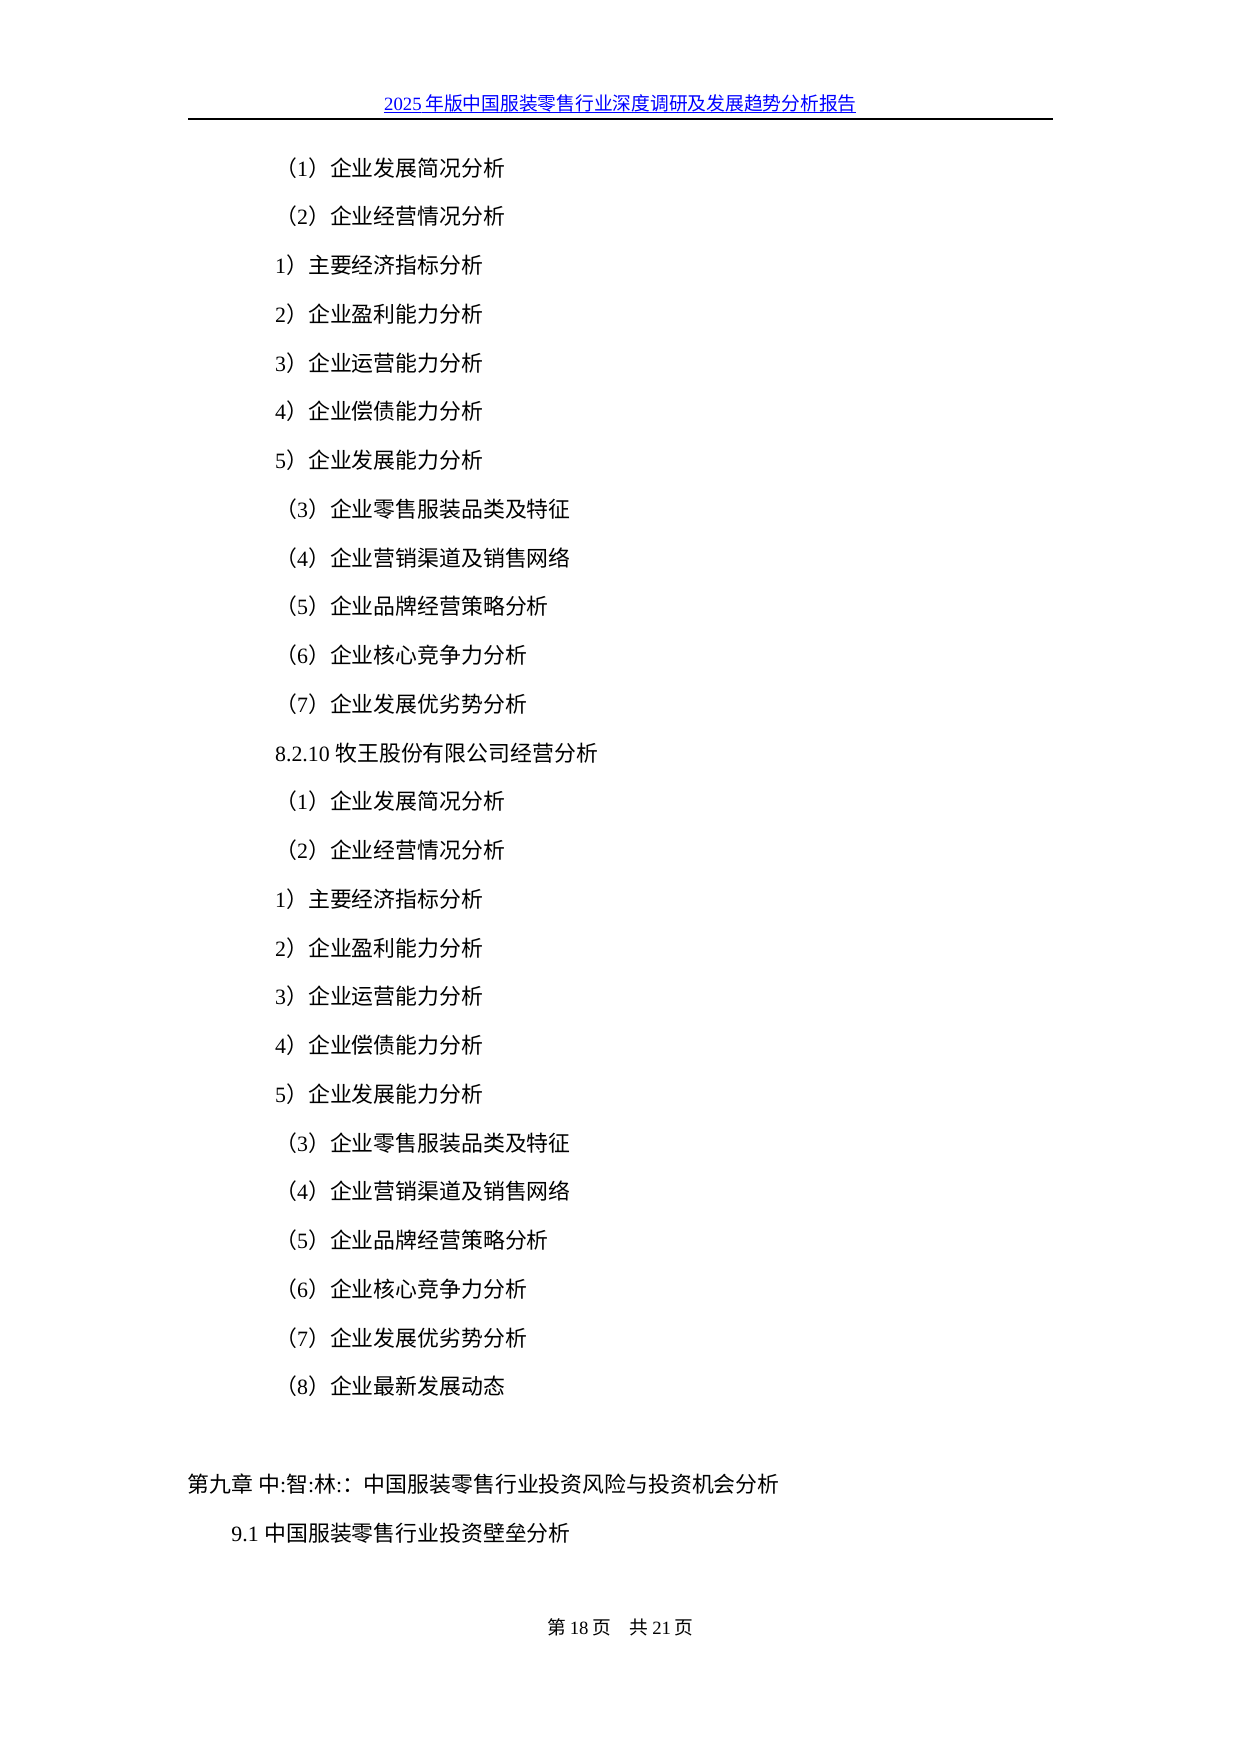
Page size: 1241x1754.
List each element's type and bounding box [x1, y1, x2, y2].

text [187, 150, 1053, 1548]
